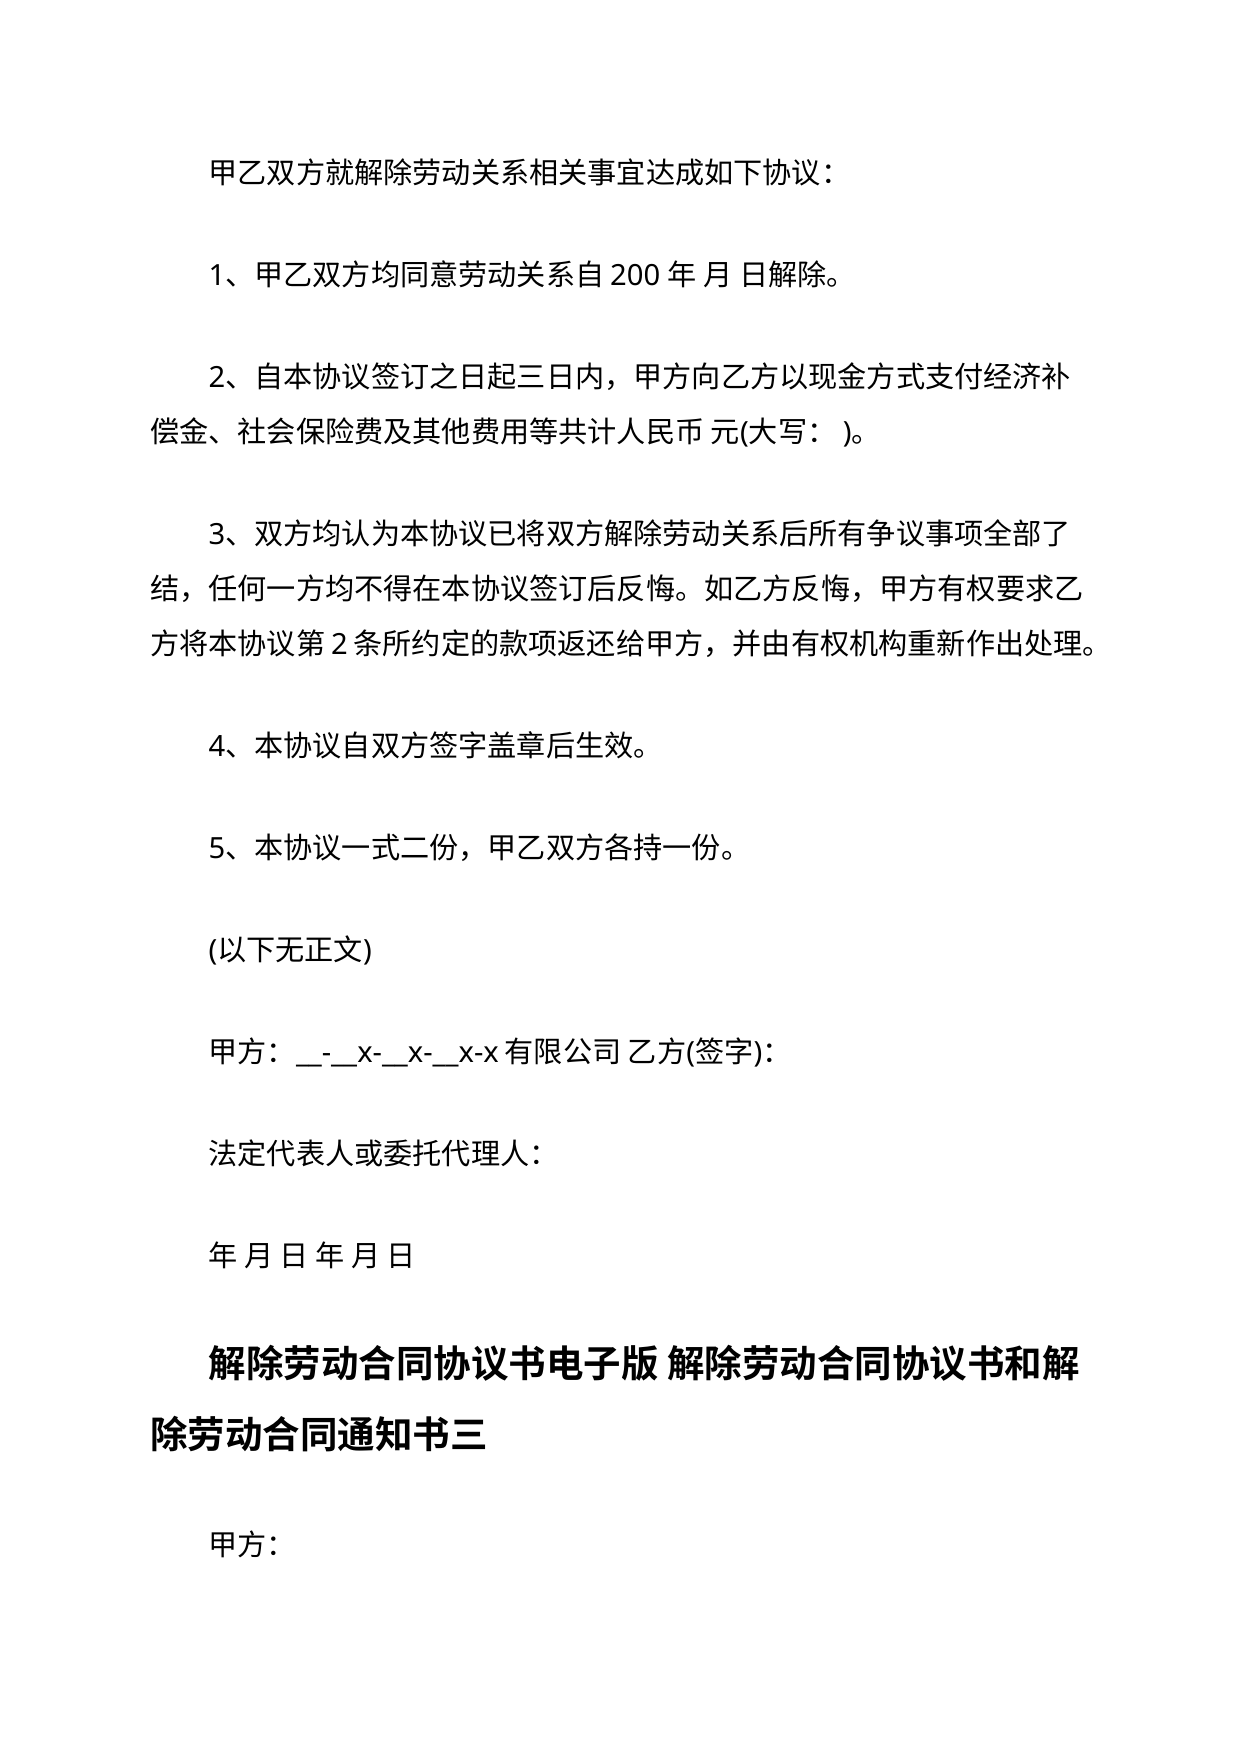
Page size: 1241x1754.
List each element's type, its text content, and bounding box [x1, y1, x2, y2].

text (以下无正文) [150, 927, 1090, 969]
text 法定代表人或委托代理人： [150, 1131, 1090, 1173]
text 甲方：__-__x-__x-__x-x有限公司 乙方(签字)： [150, 1028, 1090, 1071]
text 4、本协议自双方签字盖章后生效。 [150, 723, 1090, 765]
text 3、双方均认为本协议已将双方解除劳动关系后所有争议事项全部了结，任何一方均不得在本协议签订后反悔。如乙方反悔，甲方有权要求乙方将本协议第2条所约定的款项返还给甲方，并由有权机构重新作出处理。 [150, 511, 1090, 663]
text 甲方： [150, 1522, 1090, 1564]
text 甲乙双方就解除劳动关系相关事宜达成如下协议： [150, 150, 1090, 192]
text 5、本协议一式二份，甲乙双方各持一份。 [150, 824, 1090, 867]
text 年 月 日 年 月 日 [150, 1232, 1090, 1274]
text 解除劳动合同协议书电子版 解除劳动合同协议书和解除劳动合同通知书三 [150, 1334, 1090, 1459]
text 1、甲乙双方均同意劳动关系自200 年 月 日解除。 [150, 252, 1090, 294]
text 2、自本协议签订之日起三日内，甲方向乙方以现金方式支付经济补偿金、社会保险费及其他费用等共计人民币 元(大写： )。 [150, 354, 1090, 451]
